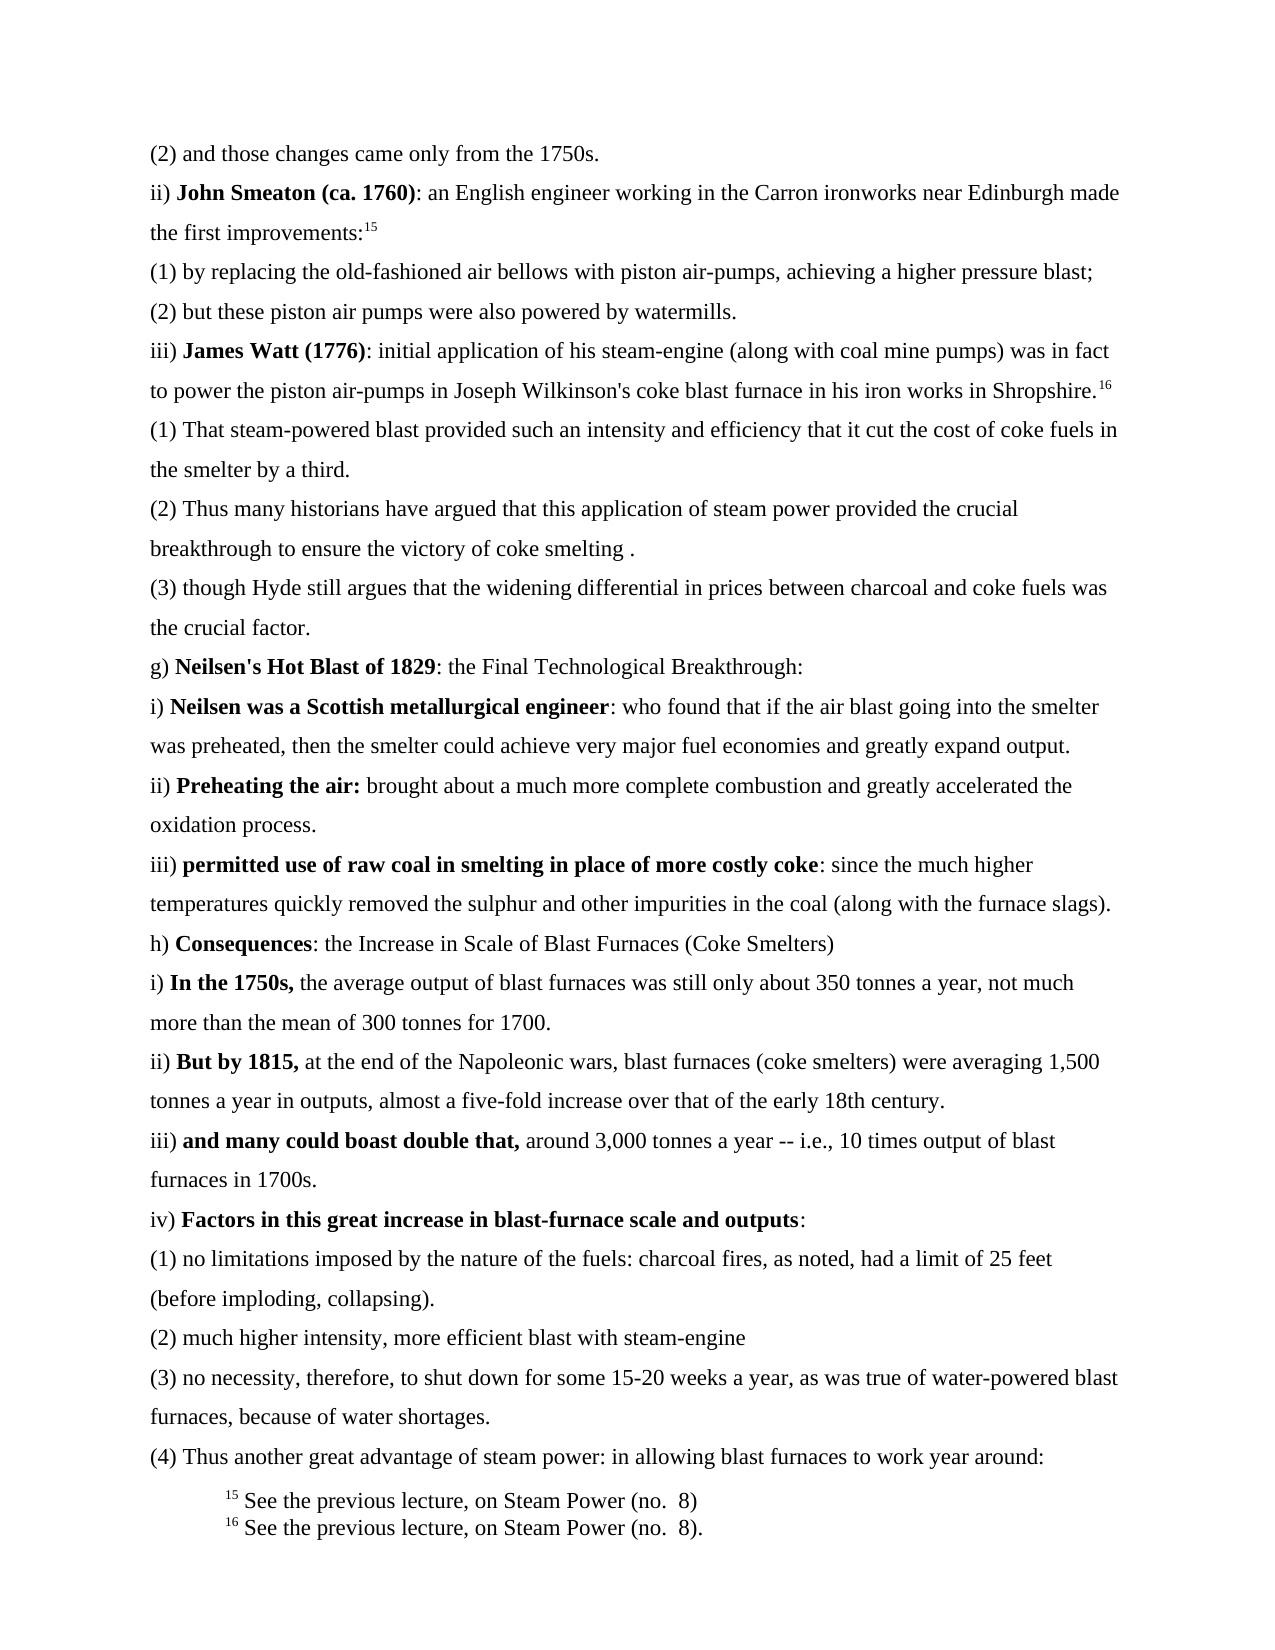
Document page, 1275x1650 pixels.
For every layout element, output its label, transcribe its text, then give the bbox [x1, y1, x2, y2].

text (3) though Hyde still argues that the widening differential in prices between charcoal and coke fuels was the crucial factor. [150, 574, 1125, 640]
text (1) no limitations imposed by the nature of the fuels: charcoal fires, as noted, had a limit of 25 feet (before imploding, collapsing). [150, 1245, 1125, 1311]
text (4) Thus another great advantage of steam power: in allowing blast furnaces to work year around: [150, 1443, 1125, 1469]
text (1) That steam-powered blast provided such an intensity and efficiency that it cut the cost of coke fuels in the smelter by a third. [150, 416, 1125, 482]
text iii) and many could boast double that, around 3,000 tonnes a year -- i.e., 10 times output of blast furnaces in 1700s. [150, 1127, 1125, 1193]
text i) In the 1750s, the average output of blast furnaces was still only about 350 tonnes a year, not much more than the mean of 300 tonnes for 1700. [150, 969, 1125, 1035]
text (3) no necessity, therefore, to shut down for some 15-20 weeks a year, as was true of water-powered blast furnaces, because of water shortages. [150, 1364, 1125, 1430]
text ii) Preheating the air: brought about a much more complete combustion and greatly accelerated the oxidation process. [150, 772, 1125, 837]
text iii) permitted use of raw coal in smelting in place of more costly coke: since the much higher temperatures quickly removed the sulphur and other impurities in the coal (along with the furnace slags). [150, 851, 1125, 916]
text (1) by replacing the old-fashioned air bellows with piston air-pumps, achieving a higher pressure blast; [150, 258, 1125, 285]
text iv) Factors in this great increase in blast-furnace scale and outputs: [150, 1206, 1125, 1232]
text i) Neilsen was a Scottish metallurgical engineer: who found that if the air blast going into the smelter was preheated, then the smelter could achieve very major fuel economies and greatly expand output. [150, 693, 1125, 758]
text ii) But by 1815, at the end of the Napoleonic wars, blast furnaces (coke smelters) were averaging 1,500 tonnes a year in outputs, almost a five-fold increase over that of the early 18th century. [150, 1048, 1125, 1114]
text (2) and those changes came only from the 1750s. [150, 140, 1125, 166]
text ii) John Smeaton (ca. 1760): an English engineer working in the Carron ironworks near Edinburgh made the first improvements: [150, 179, 1125, 245]
text h) Consequences: the Increase in Scale of Blast Furnaces (Coke Smelters) [150, 929, 1125, 956]
text g) Neilsen's Hot Blast of 1829: the Final Technological Breakthrough: [150, 653, 1125, 679]
text (2) Thus many historians have argued that this application of steam power provided the crucial breakthrough to ensure the victory of coke smelting . [150, 495, 1125, 561]
text (2) but these piston air pumps were also powered by watermills. [150, 298, 1125, 324]
text iii) James Watt (1776): initial application of his steam-engine (along with coal mine pumps) was in fact to power the piston air-pumps in Joseph Wilkinson's coke blast furnace in his iron works in Shropshire. [150, 337, 1125, 403]
text (2) much higher intensity, more efficient blast with steam-engine [150, 1324, 1125, 1351]
